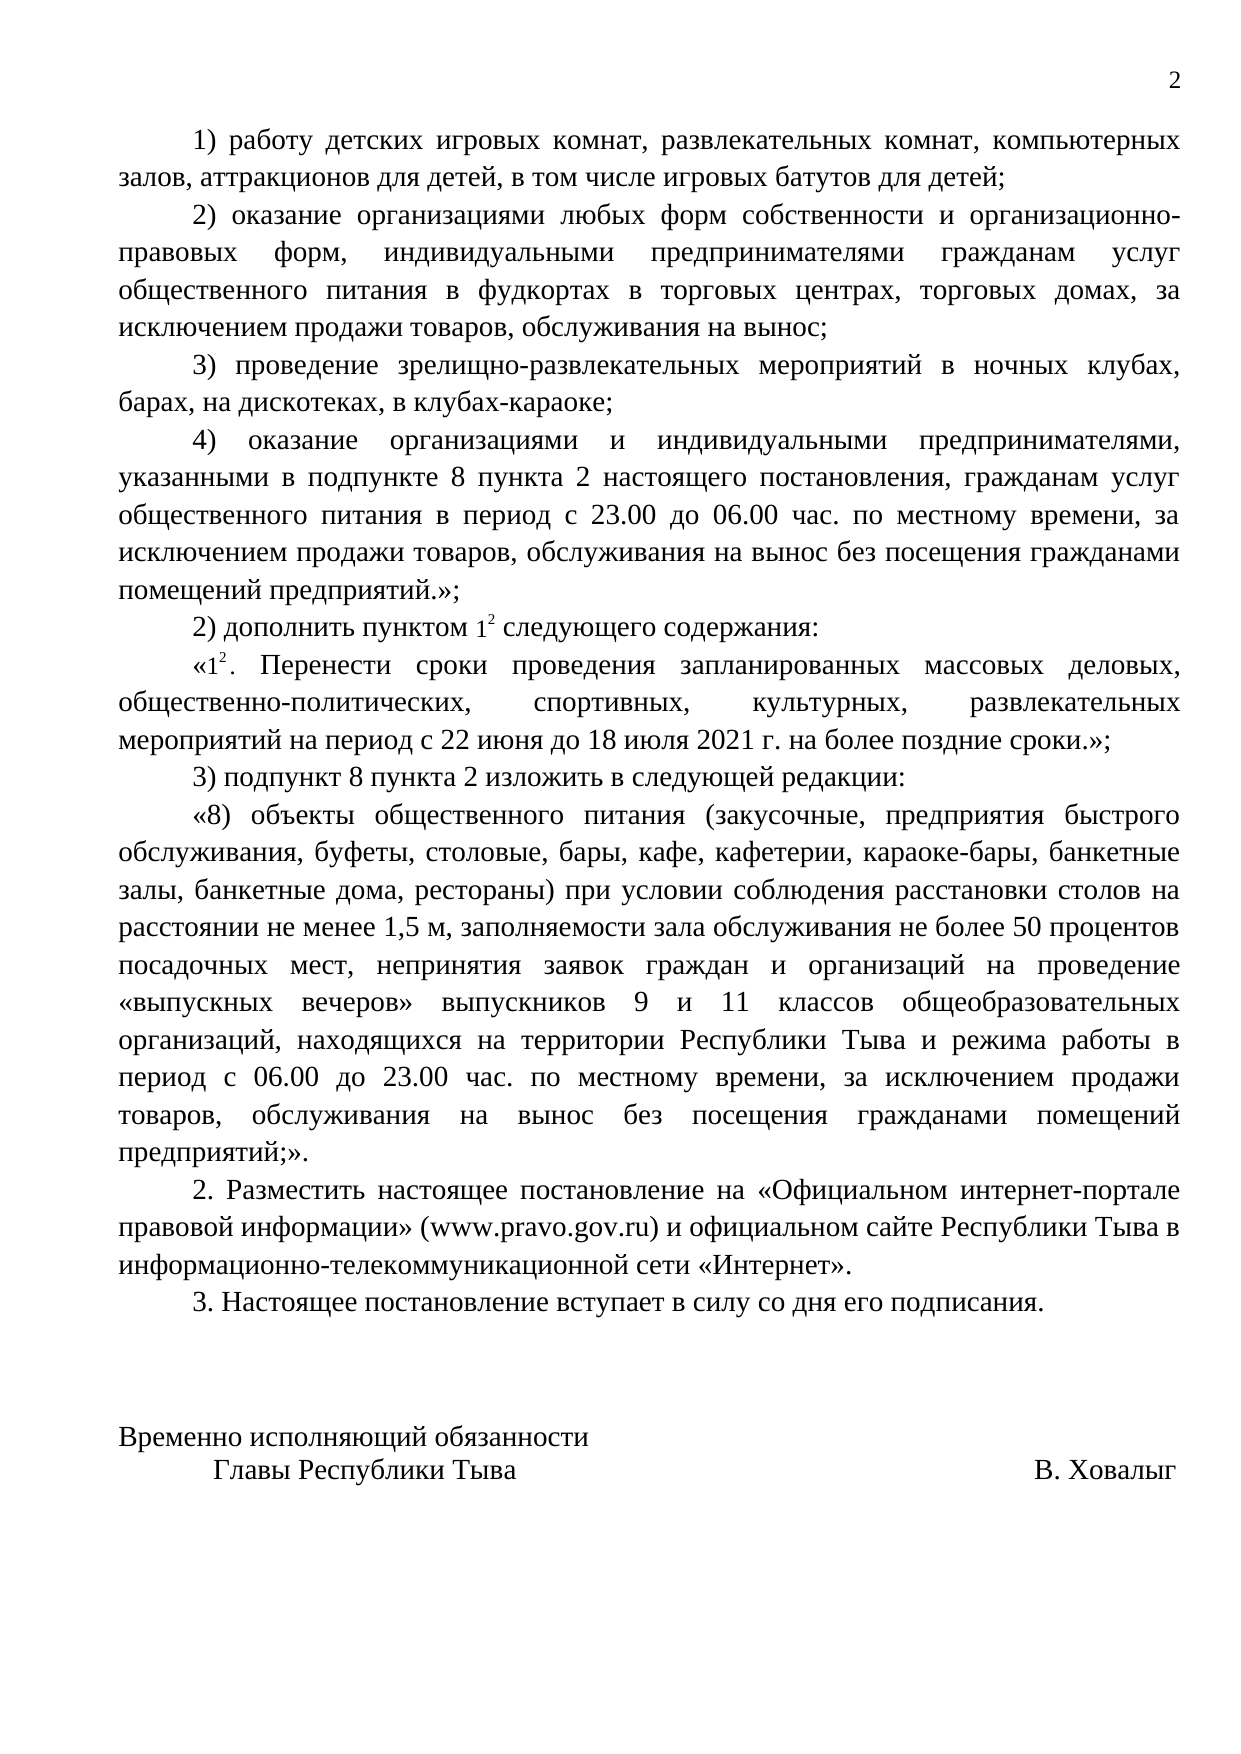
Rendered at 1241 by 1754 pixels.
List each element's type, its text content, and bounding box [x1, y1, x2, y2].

text 2. Разместить настоящее постановление на «Официальном интернет-портале правовой информации» (www.pravo.gov.ru) и официальном сайте Республики Тыва в информационно-телекоммуникационной сети «Интернет». [118, 1168, 1181, 1281]
text 3. Настоящее постановление вступает в силу со дня его подписания. [118, 1281, 1181, 1318]
text Главы Республики Тыва В. Ховалыг [118, 1452, 1181, 1486]
text Временно исполняющий обязанности [118, 1419, 1181, 1452]
text « Перенести сроки проведения запланированных массовых деловых, общественно-политических, спортивных, культурных, развлекательных мероприятий на период с 22 июня до 18 июля 2021 г. на более поздние сроки.»; [118, 643, 1181, 756]
text 3) подпункт 8 пункта 2 изложить в следующей редакции: [118, 756, 1181, 793]
text 4) оказание организациями и индивидуальными предпринимателями, указанными в подпункте 8 пункта 2 настоящего постановления, гражданам услуг общественного питания в период с 23.00 до 06.00 час. по местному времени, за исключением продажи товаров, обслуживания на вынос без посещения гражданами помещений предприятий.»; [118, 418, 1181, 606]
text «8) объекты общественного питания (закусочные, предприятия быстрого обслуживания, буфеты, столовые, бары, кафе, кафетерии, караоке-бары, банкетные залы, банкетные дома, рестораны) при условии соблюдения расстановки столов на расстоянии не менее 1,5 м, заполняемости зала обслуживания не более 50 процентов посадочных мест, непринятия заявок граждан и организаций на проведение «выпускных вечеров» выпускников 9 и 11 классов общеобразовательных организаций, находящихся на территории Республики Тыва и режима работы в период с 06.00 до 23.00 час. по местному времени, за исключением продажи товаров, обслуживания на вынос без посещения гражданами помещений предприятий;». [118, 793, 1181, 1168]
text 2) оказание организациями любых форм собственности и организационно-правовых форм, индивидуальными предпринимателями гражданам услуг общественного питания в фудкортах в торговых центрах, торговых домах, за исключением продажи товаров, обслуживания на вынос; [118, 193, 1181, 343]
text 3) проведение зрелищно-развлекательных мероприятий в ночных клубах, барах, на дискотеках, в клубах-караоке; [118, 343, 1181, 418]
text 1) работу детских игровых комнат, развлекательных комнат, компьютерных залов, аттракционов для детей, в том числе игровых батутов для детей; [118, 118, 1181, 193]
text 2) дополнить пунктом следующего содержания: [118, 606, 1181, 643]
